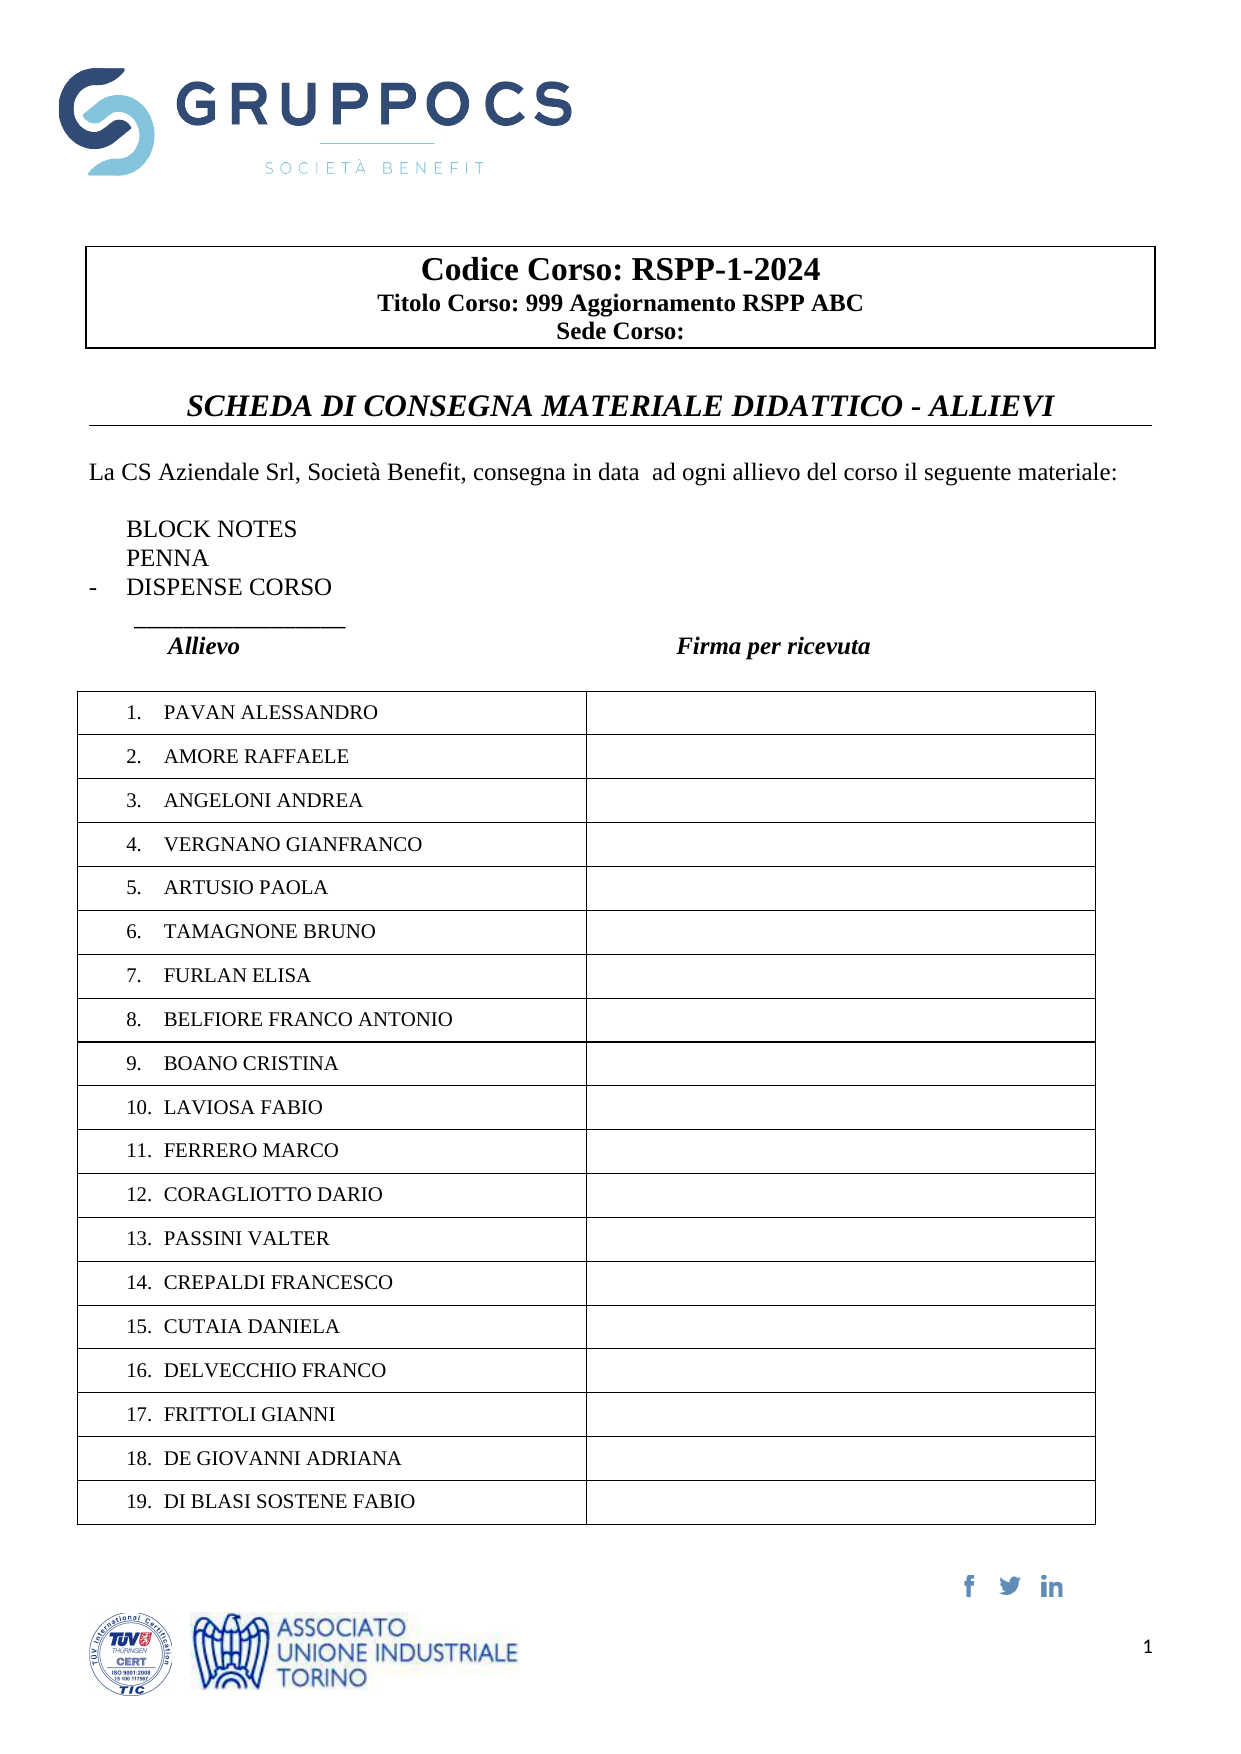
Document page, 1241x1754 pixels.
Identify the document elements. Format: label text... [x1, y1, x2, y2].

table_cell [587, 1481, 1095, 1524]
table_cell [587, 1043, 1095, 1085]
table_cell [587, 735, 1095, 778]
table_cell [587, 1218, 1095, 1261]
table_cell [587, 1349, 1095, 1392]
table_cell PASSINI VALTER [78, 1218, 586, 1261]
table_cell [587, 1393, 1095, 1436]
picture [89, 1613, 173, 1696]
table_cell [587, 1086, 1095, 1129]
text _________________ [88, 601, 1152, 631]
table_cell FRITTOLI GIANNI [78, 1393, 586, 1436]
table_cell [587, 779, 1095, 822]
table_cell FURLAN ELISA [78, 955, 586, 997]
text BLOCK NOTES [126, 514, 1152, 543]
table_cell [587, 999, 1095, 1041]
table_cell AMORE RAFFAELE [78, 735, 586, 778]
table_header PAVAN ALESSANDRO [78, 692, 586, 734]
table_cell VERGNANO GIANFRANCO [78, 823, 586, 866]
picture [190, 1612, 520, 1690]
table_cell DELVECCHIO FRANCO [78, 1349, 586, 1392]
table_cell CUTAIA DANIELA [78, 1306, 586, 1348]
table_cell ANGELONI ANDREA [78, 779, 586, 822]
table_cell [587, 1174, 1095, 1217]
table_cell DE GIOVANNI ADRIANA [78, 1437, 586, 1480]
table_header [587, 692, 1095, 734]
table_cell [587, 823, 1095, 866]
picture [58, 68, 580, 178]
table_cell [587, 1306, 1095, 1348]
table_cell CORAGLIOTTO DARIO [78, 1174, 586, 1217]
table_cell TAMAGNONE BRUNO [78, 911, 586, 954]
table_cell ARTUSIO PAOLA [78, 867, 586, 910]
table_cell [587, 1437, 1095, 1480]
text PENNA [126, 543, 1152, 572]
table_cell [587, 955, 1095, 997]
table_cell [587, 867, 1095, 910]
table_cell FERRERO MARCO [78, 1130, 586, 1173]
text Codice Corso: RSPP-1-2024 [87, 247, 1154, 288]
text SCHEDA DI CONSEGNA MATERIALE DIDATTICO - ALLIEVI [88, 387, 1152, 426]
table_cell BOANO CRISTINA [78, 1043, 586, 1085]
table_cell CREPALDI FRANCESCO [78, 1262, 586, 1304]
text Allievo Firma per ricevuta [88, 631, 1152, 660]
table_cell [587, 1262, 1095, 1304]
table_cell [587, 1130, 1095, 1173]
text La CS Aziendale Srl, Società Benefit, consegna in data ad ogni allievo del corso il seguente materiale: [88, 457, 1152, 486]
picture [964, 1575, 1063, 1597]
list DISPENSE CORSO [88, 572, 1152, 601]
text Sede Corso: [87, 313, 1154, 347]
table_cell LAVIOSA FABIO [78, 1086, 586, 1129]
table_cell BELFIORE FRANCO ANTONIO [78, 999, 586, 1041]
text Titolo Corso: 999 Aggiornamento RSPP ABC [88, 288, 1152, 313]
table_cell [587, 911, 1095, 954]
table_cell DI BLASI SOSTENE FABIO [78, 1481, 586, 1524]
